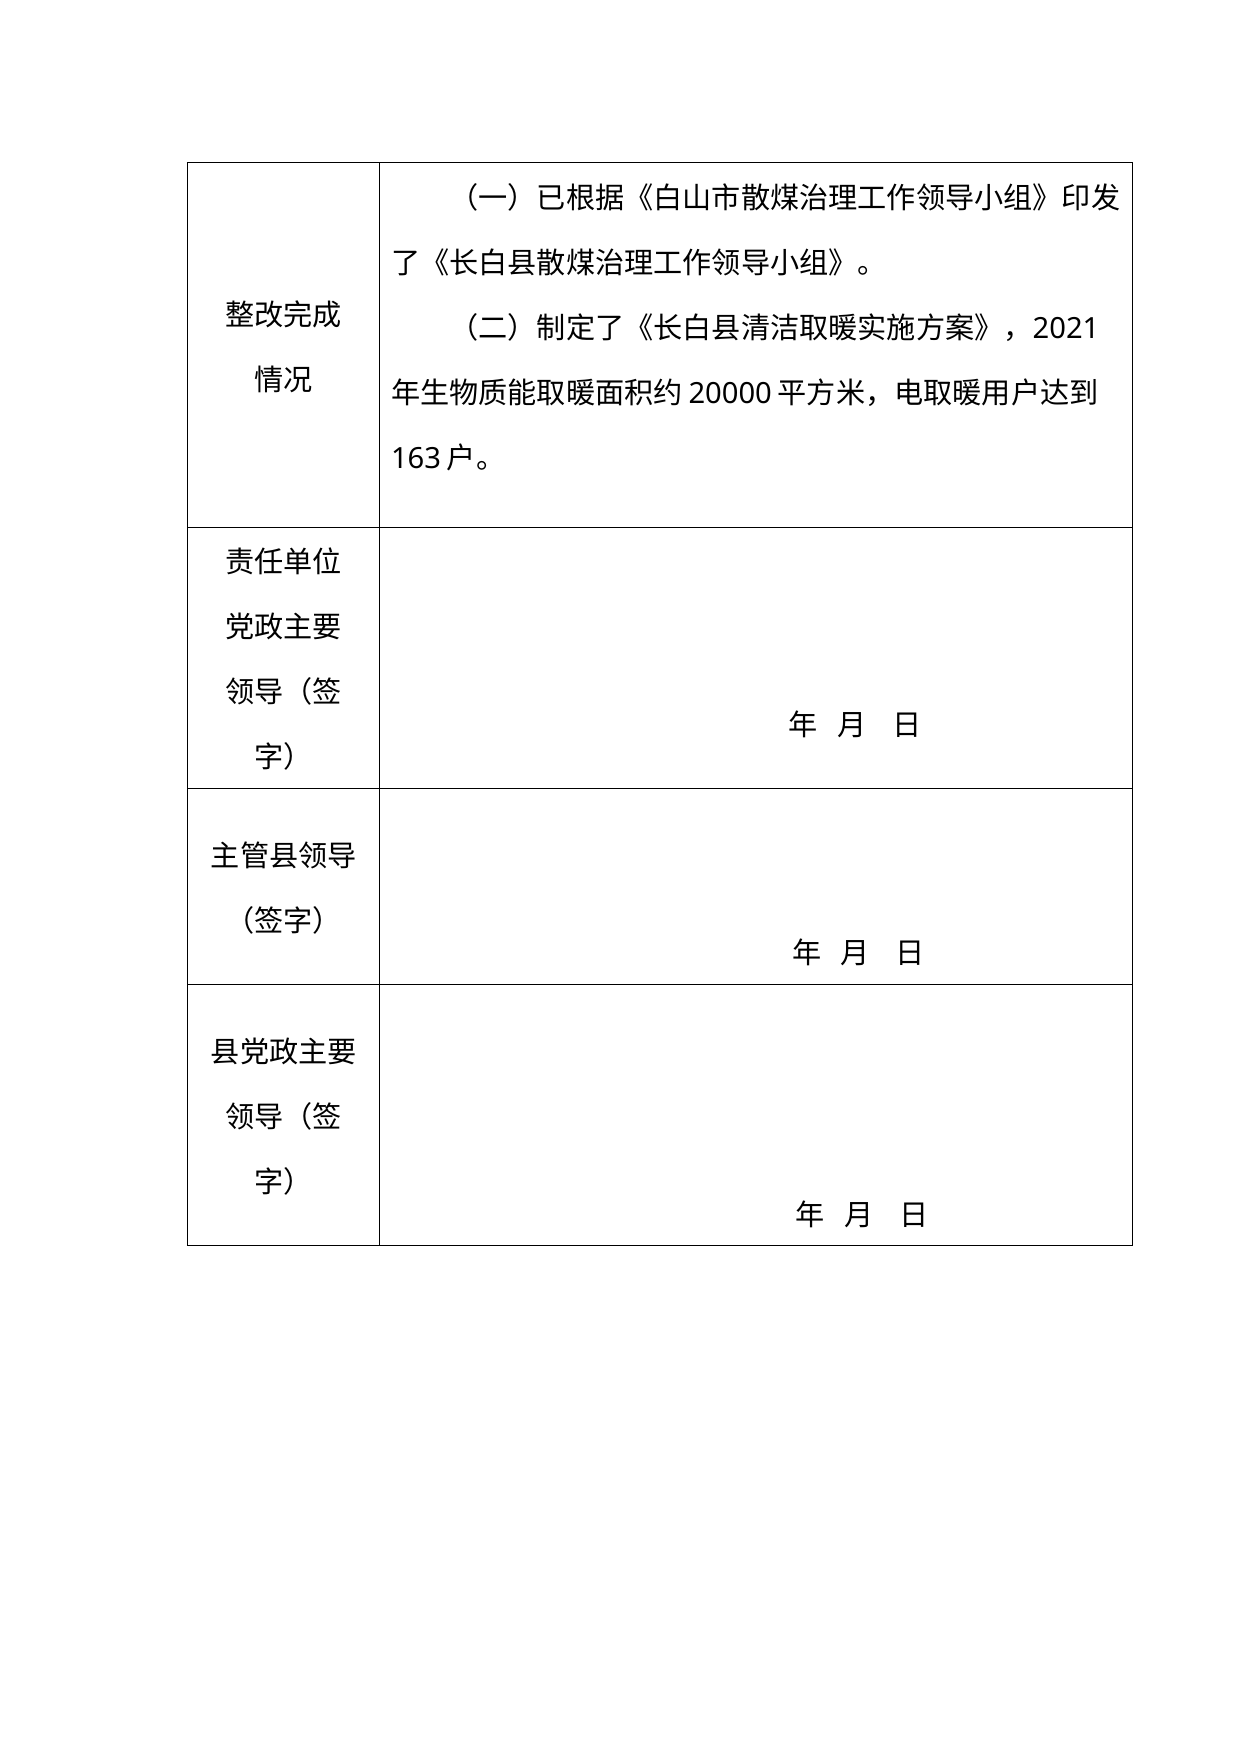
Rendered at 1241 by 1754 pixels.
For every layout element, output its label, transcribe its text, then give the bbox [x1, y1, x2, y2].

table_cell 年 月 日 [380, 528, 1132, 788]
table_cell 责任单位 党政主要 领导（签字） [188, 528, 379, 788]
table_cell （一）已根据《白山市散煤治理工作领导小组》印发了《长白县散煤治理工作领导小组》。 （二）制定了《长白县清洁取暖实施方案》，2021年生物质能取暖面积约20000平方米，电取暖用户达到163户。 [380, 163, 1132, 527]
table_cell 县党政主要 领导（签字） [188, 985, 379, 1245]
table_cell 年 月 日 [380, 789, 1132, 984]
table_cell 整改完成 情况 [188, 163, 379, 527]
table_cell 主管县领导（签字） [188, 789, 379, 984]
table_cell 年 月 日 [380, 985, 1132, 1245]
